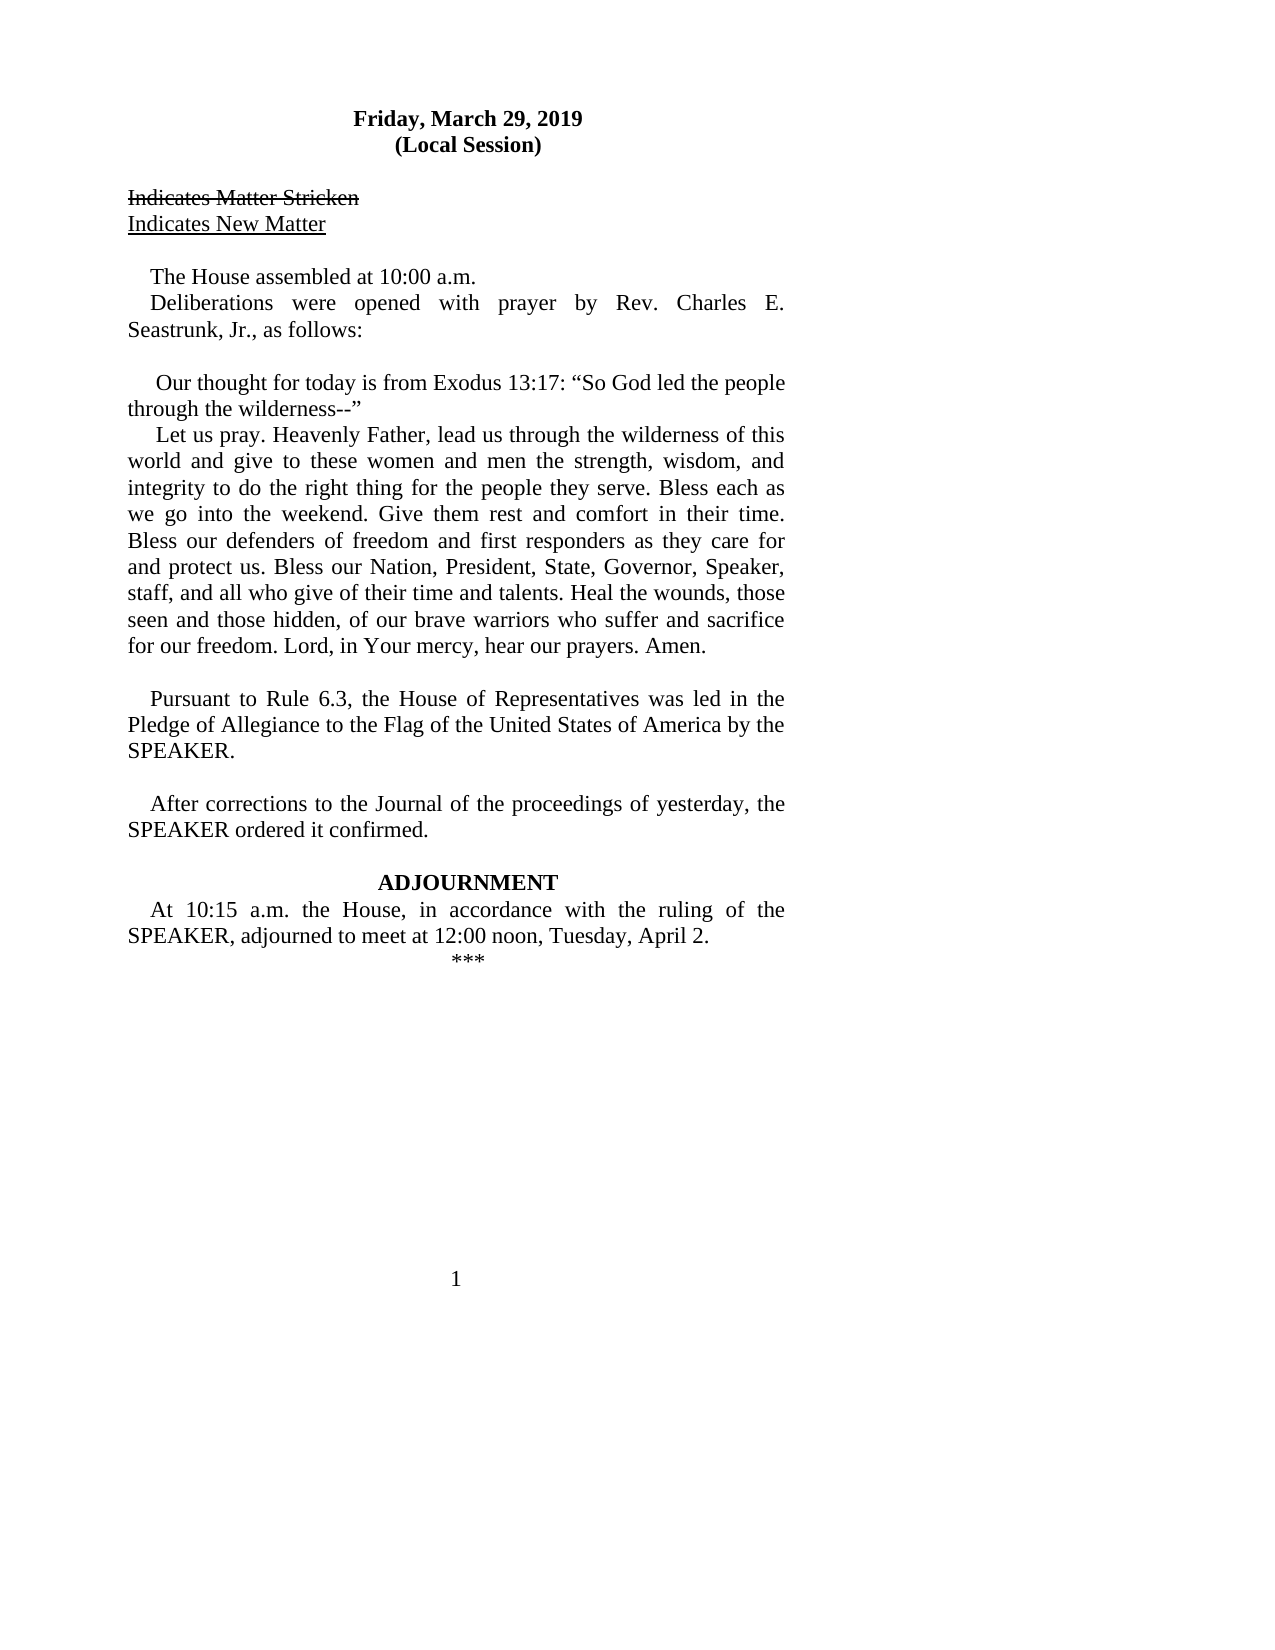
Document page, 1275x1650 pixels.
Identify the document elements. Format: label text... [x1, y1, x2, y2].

text Let us pray. Heavenly Father, lead us through the wilderness of this world and give to these women and men the strength, wisdom, and integrity to do the right thing for the people they serve. Bless each as we go into the weekend. Give them rest and comfort in their time. Bless our defenders of freedom and first responders as they care for and protect us. Bless our Nation, President, State, Governor, Speaker, staff, and all who give of their time and talents. Heal the wounds, those seen and those hidden, of our brave warriors who suffer and sacrifice for our freedom. Lord, in Your mercy, hear our prayers. Amen. [127, 421, 786, 658]
text Our thought for today is from Exodus 13:17: “So God led the people through the wilderness--” [127, 368, 786, 421]
text After corrections to the Journal of the proceedings of yesterday, the SPEAKER ordered it confirmed. [127, 790, 786, 843]
text Indicates Matter Stricken [127, 184, 786, 210]
text The House assembled at 10:00 a.m. [127, 263, 786, 289]
text Deliberations were opened with prayer by Rev. Charles E. Seastrunk, Jr., as follows: [127, 289, 786, 342]
text Indicates New Matter [127, 210, 786, 237]
text *** [127, 948, 786, 975]
text Pursuant to Rule 6.3, the House of Representatives was led in the Pledge of Allegiance to the Flag of the United States of America by the SPEAKER. [127, 685, 786, 764]
text ADJOURNMENT [127, 869, 786, 896]
text At 10:15 a.m. the House, in accordance with the ruling of the SPEAKER, adjourned to meet at 12:00 noon, Tuesday, April 2. [127, 896, 786, 948]
